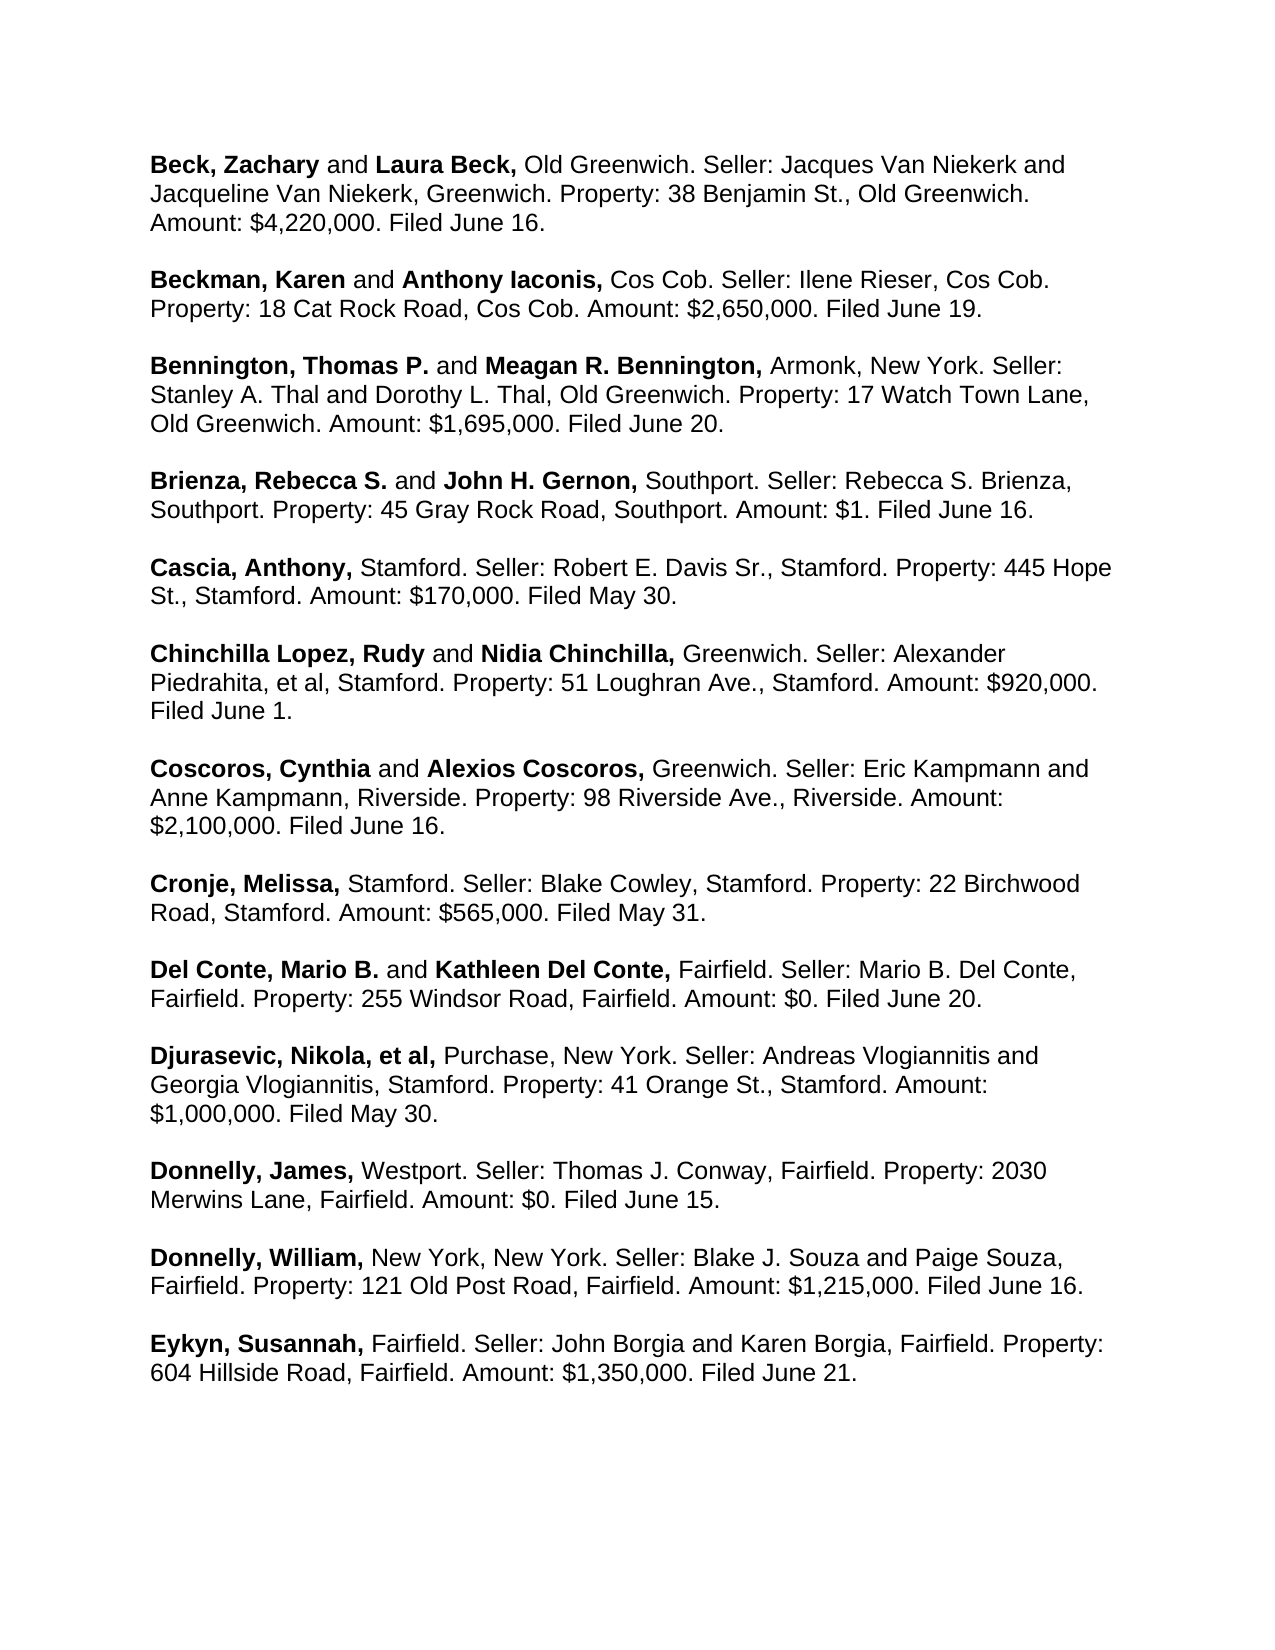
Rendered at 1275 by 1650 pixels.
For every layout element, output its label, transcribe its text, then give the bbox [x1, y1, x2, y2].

text Beck, Zachary and Laura Beck, Old Greenwich. Seller: Jacques Van Niekerk and Jacqueline Van Niekerk, Greenwich. Property: 38 Benjamin St., Old Greenwich. Amount: $4,220,000. Filed June 16. [150, 150, 1125, 236]
text Brienza, Rebecca S. and John H. Gernon, Southport. Seller: Rebecca S. Brienza, Southport. Property: 45 Gray Rock Road, Southport. Amount: $1. Filed June 16. [150, 466, 1125, 524]
text Djurasevic, Nikola, et al, Purchase, New York. Seller: Andreas Vlogiannitis and Georgia Vlogiannitis, Stamford. Property: 41 Orange St., Stamford. Amount: $1,000,000. Filed May 30. [150, 1041, 1125, 1127]
text Bennington, Thomas P. and Meagan R. Bennington, Armonk, New York. Seller: Stanley A. Thal and Dorothy L. Thal, Old Greenwich. Property: 17 Watch Town Lane, Old Greenwich. Amount: $1,695,000. Filed June 20. [150, 351, 1125, 437]
text Chinchilla Lopez, Rudy and Nidia Chinchilla, Greenwich. Seller: Alexander Piedrahita, et al, Stamford. Property: 51 Loughran Ave., Stamford. Amount: $920,000. Filed June 1. [150, 639, 1125, 725]
text Eykyn, Susannah, Fairfield. Seller: John Borgia and Karen Borgia, Fairfield. Property: 604 Hillside Road, Fairfield. Amount: $1,350,000. Filed June 21. [150, 1329, 1125, 1386]
text Del Conte, Mario B. and Kathleen Del Conte, Fairfield. Seller: Mario B. Del Conte, Fairfield. Property: 255 Windsor Road, Fairfield. Amount: $0. Filed June 20. [150, 955, 1125, 1012]
text Coscoros, Cynthia and Alexios Coscoros, Greenwich. Seller: Eric Kampmann and Anne Kampmann, Riverside. Property: 98 Riverside Ave., Riverside. Amount: $2,100,000. Filed June 16. [150, 754, 1125, 840]
text Donnelly, William, New York, New York. Seller: Blake J. Souza and Paige Souza, Fairfield. Property: 121 Old Post Road, Fairfield. Amount: $1,215,000. Filed June 16. [150, 1242, 1125, 1300]
text Donnelly, James, Westport. Seller: Thomas J. Conway, Fairfield. Property: 2030 Merwins Lane, Fairfield. Amount: $0. Filed June 15. [150, 1156, 1125, 1214]
text Beckman, Karen and Anthony Iaconis, Cos Cob. Seller: Ilene Rieser, Cos Cob. Property: 18 Cat Rock Road, Cos Cob. Amount: $2,650,000. Filed June 19. [150, 265, 1125, 322]
text Cascia, Anthony, Stamford. Seller: Robert E. Davis Sr., Stamford. Property: 445 Hope St., Stamford. Amount: $170,000. Filed May 30. [150, 552, 1125, 610]
text Cronje, Melissa, Stamford. Seller: Blake Cowley, Stamford. Property: 22 Birchwood Road, Stamford. Amount: $565,000. Filed May 31. [150, 869, 1125, 926]
